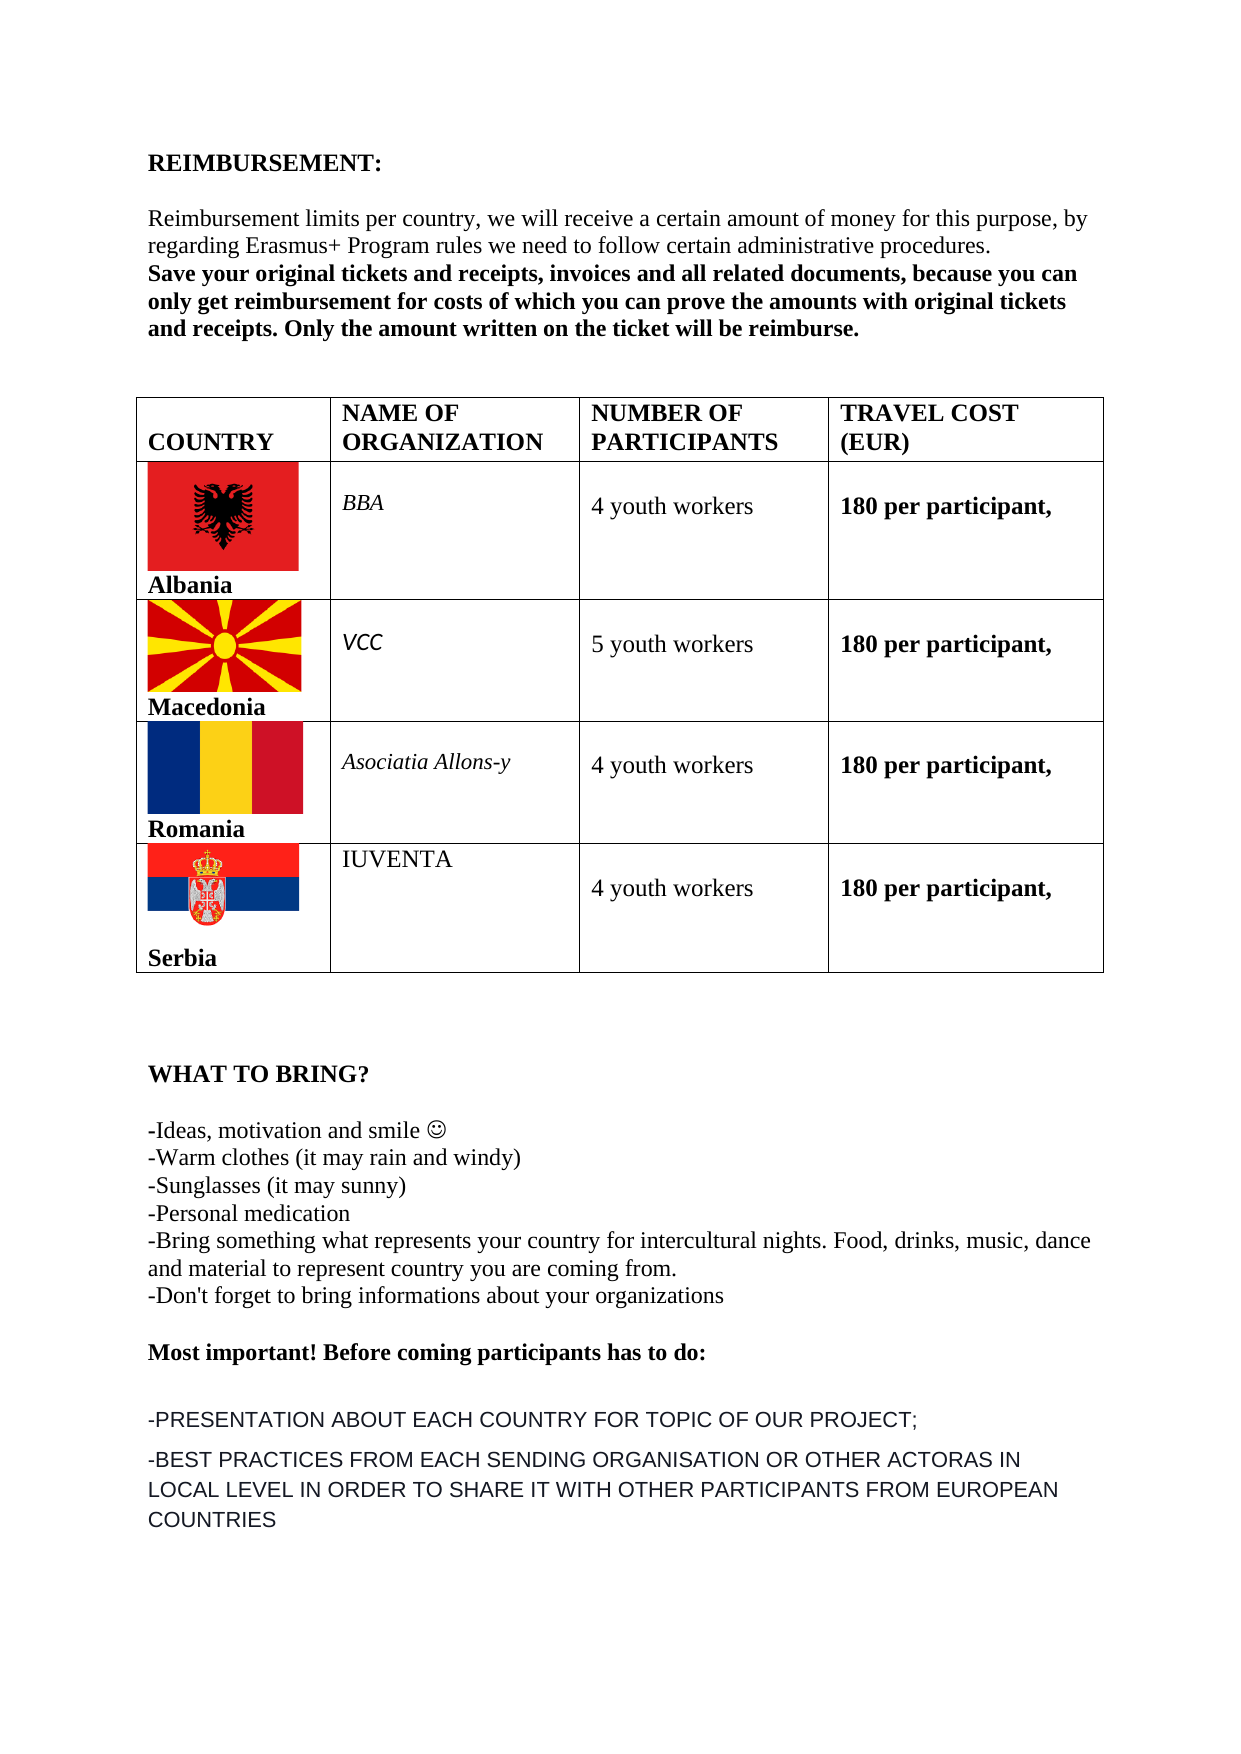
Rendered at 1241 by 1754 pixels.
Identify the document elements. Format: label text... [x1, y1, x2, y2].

table_header TRAVEL COST (EUR) [829, 398, 1103, 461]
table_header NAME OF ORGANIZATION [331, 398, 579, 461]
text -Ideas, motivation and smile [148, 1116, 1093, 1143]
text WHAT TO BRING? [148, 1059, 1093, 1088]
text Save your original tickets and receipts, invoices and all related documents, because you can only get reimbursement for costs of which you can prove the amounts with original tickets and receipts. Only the amount written on the ticket will be reimburse. [148, 259, 1093, 342]
table_cell 180 per participant, [829, 600, 1103, 721]
text -BEST PRACTICES FROM EACH SENDING ORGANISATION OR OTHER ACTORAS IN LOCAL LEVEL IN ORDER TO SHARE IT WITH OTHER PARTICIPANTS FROM EUROPEAN COUNTRIES [148, 1442, 1093, 1533]
table_cell IUVENTA [331, 844, 579, 972]
table_cell 180 per participant, [829, 844, 1103, 972]
picture [147, 600, 302, 692]
table_cell Asociatia Allons-y [331, 722, 579, 843]
table_cell VCC [331, 600, 579, 721]
text -Don't forget to bring informations about your organizations [148, 1281, 1093, 1309]
picture [147, 462, 299, 571]
text -Warm clothes (it may rain and windy) [148, 1143, 1093, 1171]
text -PRESENTATION ABOUT EACH COUNTRY FOR TOPIC OF OUR PROJECT; [148, 1402, 1093, 1433]
table_cell 4 youth workers [580, 722, 828, 843]
table_cell 4 youth workers [580, 844, 828, 972]
table_header NUMBER OF PARTICIPANTS [580, 398, 828, 461]
picture [147, 843, 300, 944]
table_cell 4 youth workers [580, 462, 828, 599]
picture [147, 721, 304, 814]
table_cell Albania [137, 462, 330, 599]
table_cell 5 youth workers [580, 600, 828, 721]
text -Sunglasses (it may sunny) [148, 1171, 1093, 1199]
table_cell 180 per participant, [829, 462, 1103, 599]
table_header COUNTRY [137, 398, 330, 461]
table_cell Macedonia [137, 600, 330, 721]
table_cell 180 per participant, [829, 722, 1103, 843]
text -Bring something what represents your country for intercultural nights. Food, drinks, music, dance and material to represent country you are coming from. [148, 1226, 1093, 1281]
text Reimbursement limits per country, we will receive a certain amount of money for this purpose, by regarding Erasmus+ Program rules we need to follow certain administrative procedures. [148, 204, 1093, 259]
text REIMBURSEMENT: [148, 148, 1093, 176]
text Most important! Before coming participants has to do: [148, 1338, 1093, 1365]
text -Personal medication [148, 1199, 1093, 1226]
table_cell Serbia [137, 844, 330, 972]
table_cell BBA [331, 462, 579, 599]
table_cell Romania [137, 722, 330, 843]
